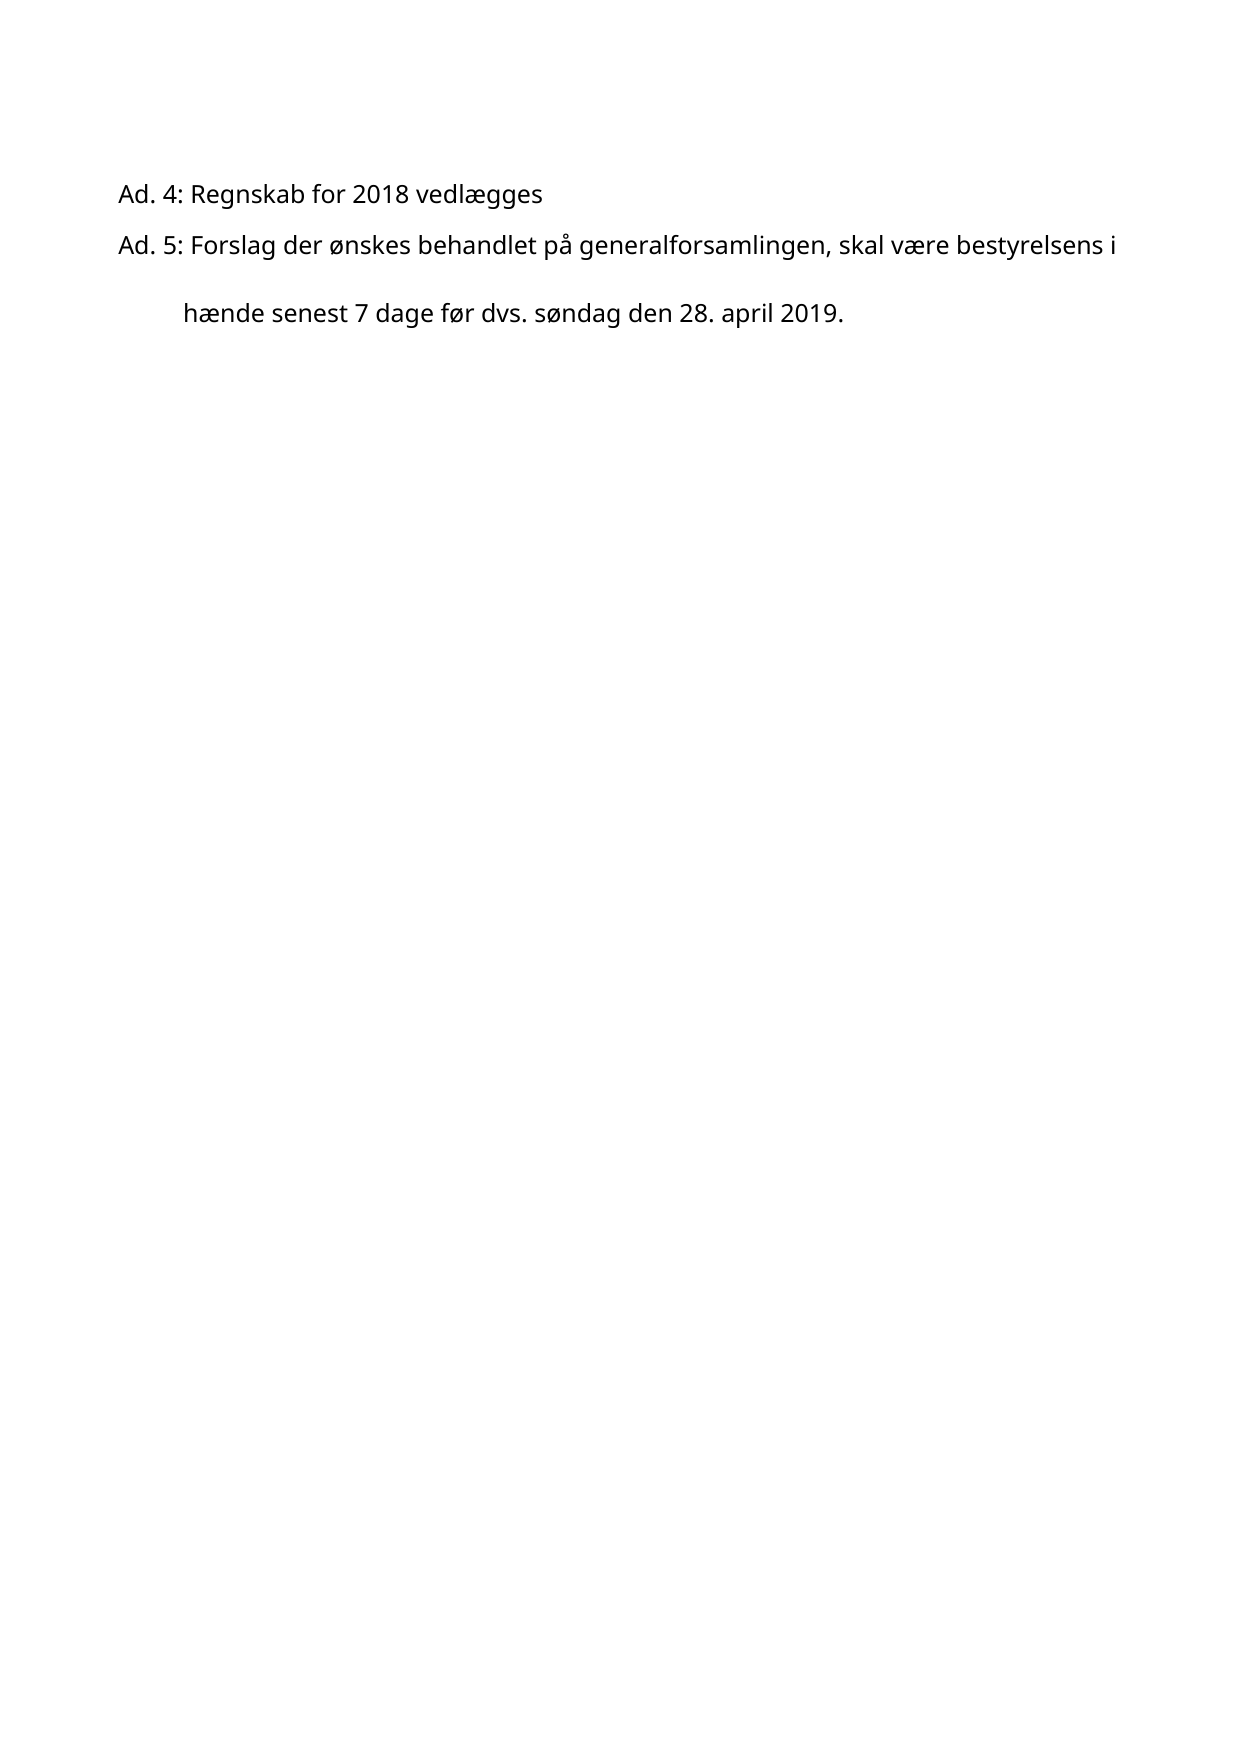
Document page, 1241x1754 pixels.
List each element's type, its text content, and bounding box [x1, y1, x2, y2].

text Ad. 4: Regnskab for 2018 vedlægges [118, 177, 1122, 211]
text Ad. 5: Forslag der ønskes behandlet på generalforsamlingen, skal være bestyrelsens i hænde senest 7 dage før dvs. søndag den 28. april 2019. [118, 228, 1122, 330]
